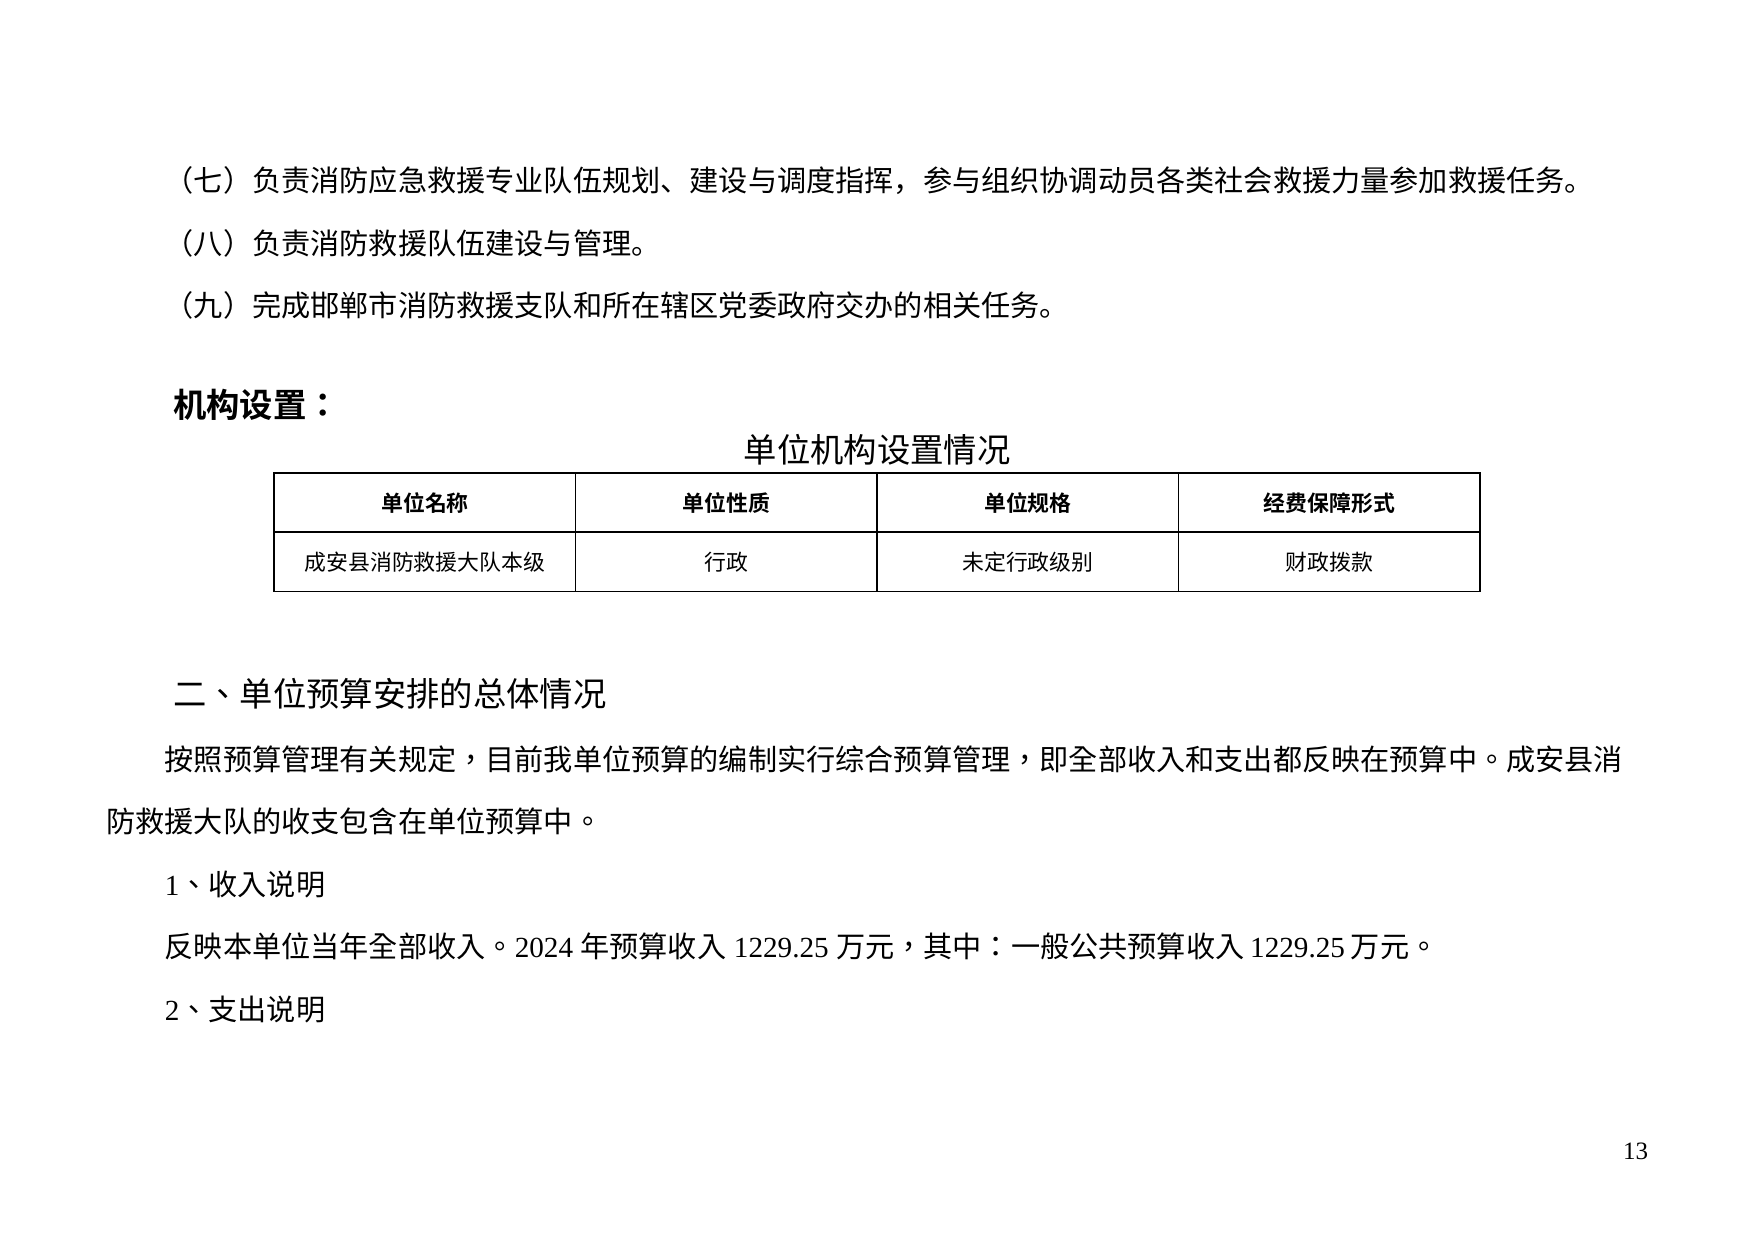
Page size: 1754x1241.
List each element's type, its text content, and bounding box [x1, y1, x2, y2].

text 按照预算管理有关规定，目前我单位预算的编制实行综合预算管理，即全部收入和支出都反映在预算中。成安县消防救援大队的收支包含在单位预算中。 [106, 720, 1648, 845]
table_header 单位性质 [576, 474, 876, 531]
text （七）负责消防应急救援专业队伍规划、建设与调度指挥，参与组织协调动员各类社会救援力量参加救援任务。 [106, 142, 1648, 204]
table_cell 成安县消防救援大队本级 [275, 533, 575, 591]
text 机构设置： [106, 381, 1648, 427]
table_header 经费保障形式 [1179, 474, 1479, 531]
table_cell 行政 [576, 533, 876, 591]
table_header 单位规格 [878, 474, 1178, 531]
text 二、单位预算安排的总体情况 [106, 657, 1648, 719]
text （八）负责消防救援队伍建设与管理。 [106, 204, 1648, 267]
table_cell 未定行政级别 [878, 533, 1178, 591]
text 1、收入说明 [106, 845, 1648, 908]
table_header 单位名称 [275, 474, 575, 531]
text 单位机构设置情况 [106, 427, 1648, 472]
table_cell 财政拨款 [1179, 533, 1479, 591]
text 2、支出说明 [106, 970, 1648, 1033]
text 反映本单位当年全部收入。2024 年预算收入 1229.25 万元，其中：一般公共预算收入1229.25万元。 [106, 908, 1648, 970]
text （九）完成邯郸市消防救援支队和所在辖区党委政府交办的相关任务。 [106, 267, 1648, 329]
